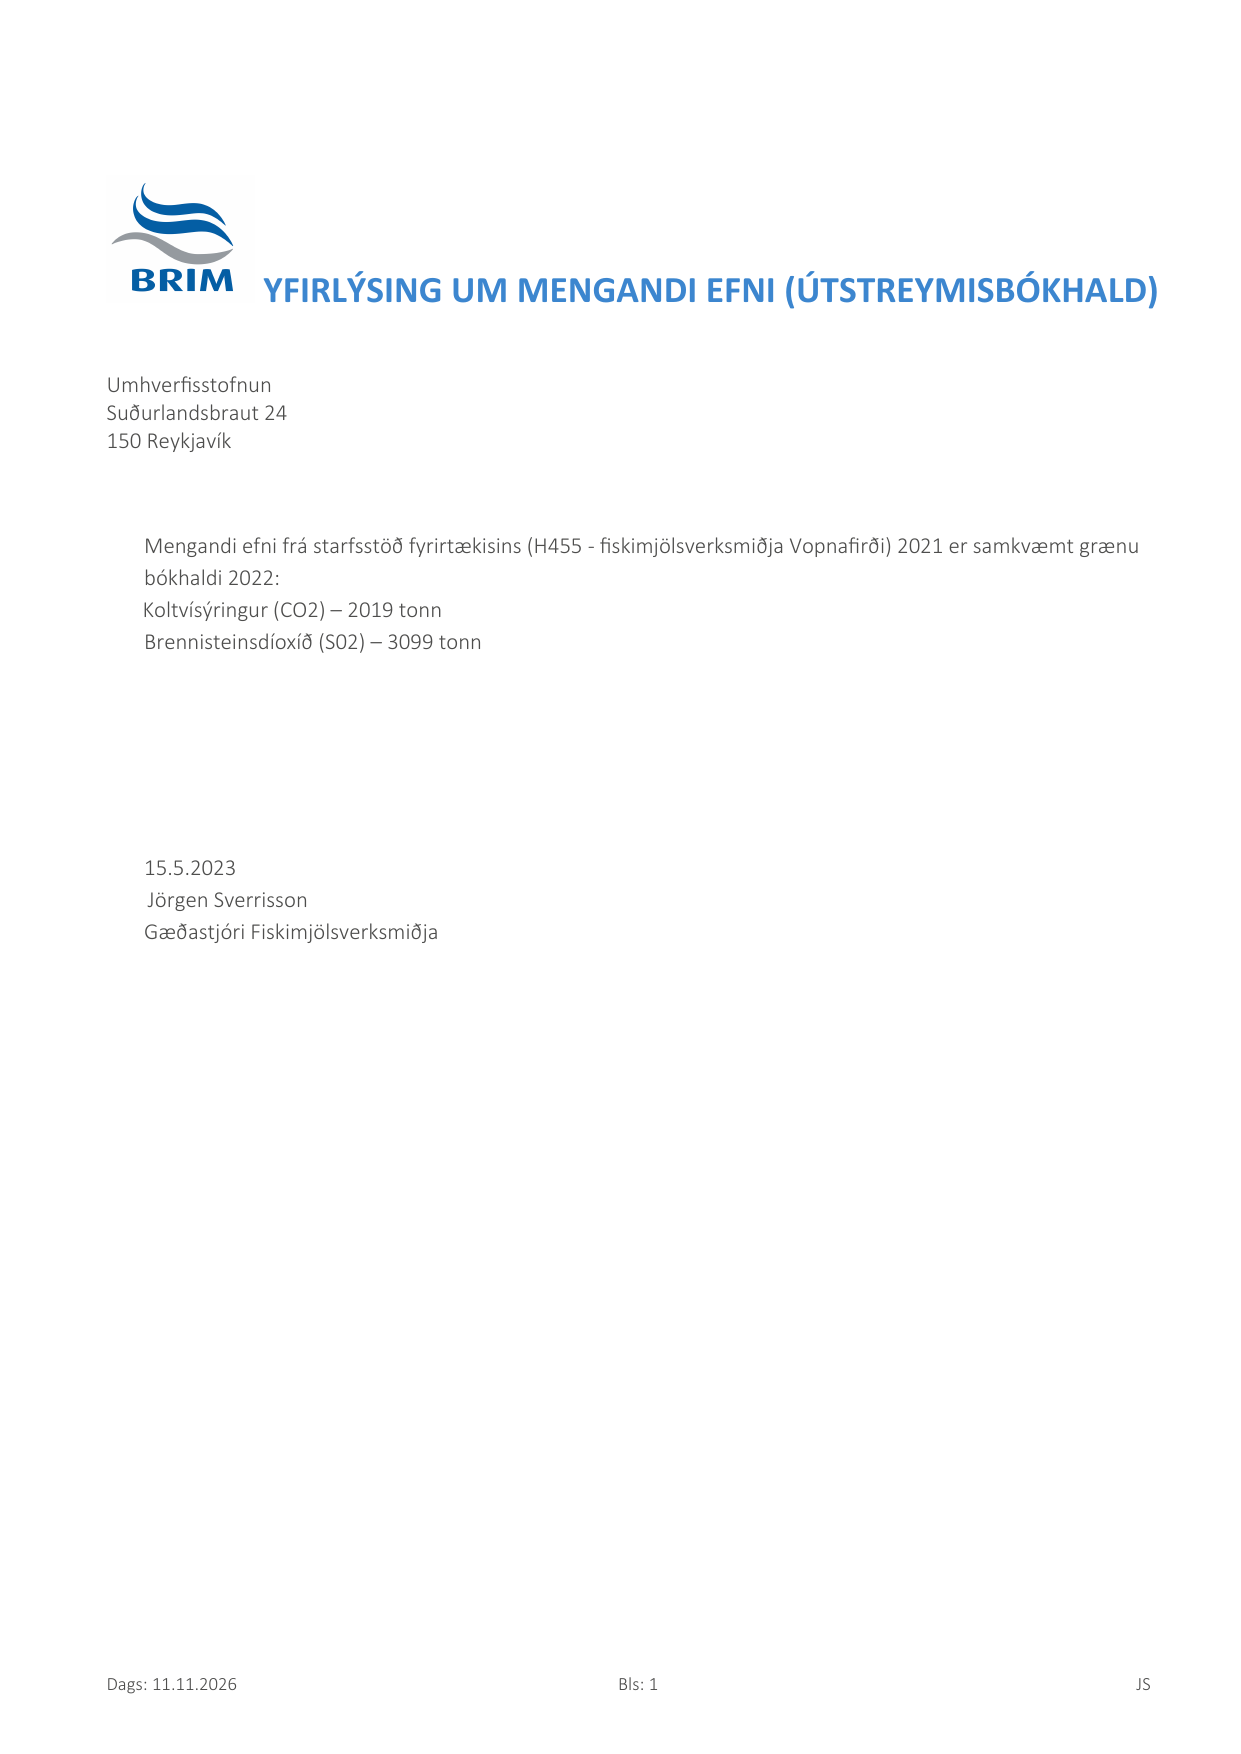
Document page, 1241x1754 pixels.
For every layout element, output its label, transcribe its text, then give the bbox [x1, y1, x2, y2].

text 15.5.2023 [144, 853, 1163, 881]
text Umhverfisstofnun [106, 370, 1163, 398]
picture [106, 175, 255, 303]
text Jörgen Sverrisson [106, 885, 1163, 913]
text Koltvísýringur (CO2) – 2019 tonn [106, 595, 1163, 623]
text Suðurlandsbraut 24 150 Reykjavík [106, 398, 1163, 454]
text Brennisteinsdíoxíð (S02) – 3099 tonn [144, 627, 1163, 656]
text Mengandi efni frá starfsstöð fyrirtækisins (H455 - fiskimjölsverksmiðja Vopnafirði) 2021 er samkvæmt grænu bókhaldi 2022: [144, 531, 1163, 591]
text Gæðastjóri Fiskimjölsverksmiðja [144, 917, 1163, 945]
